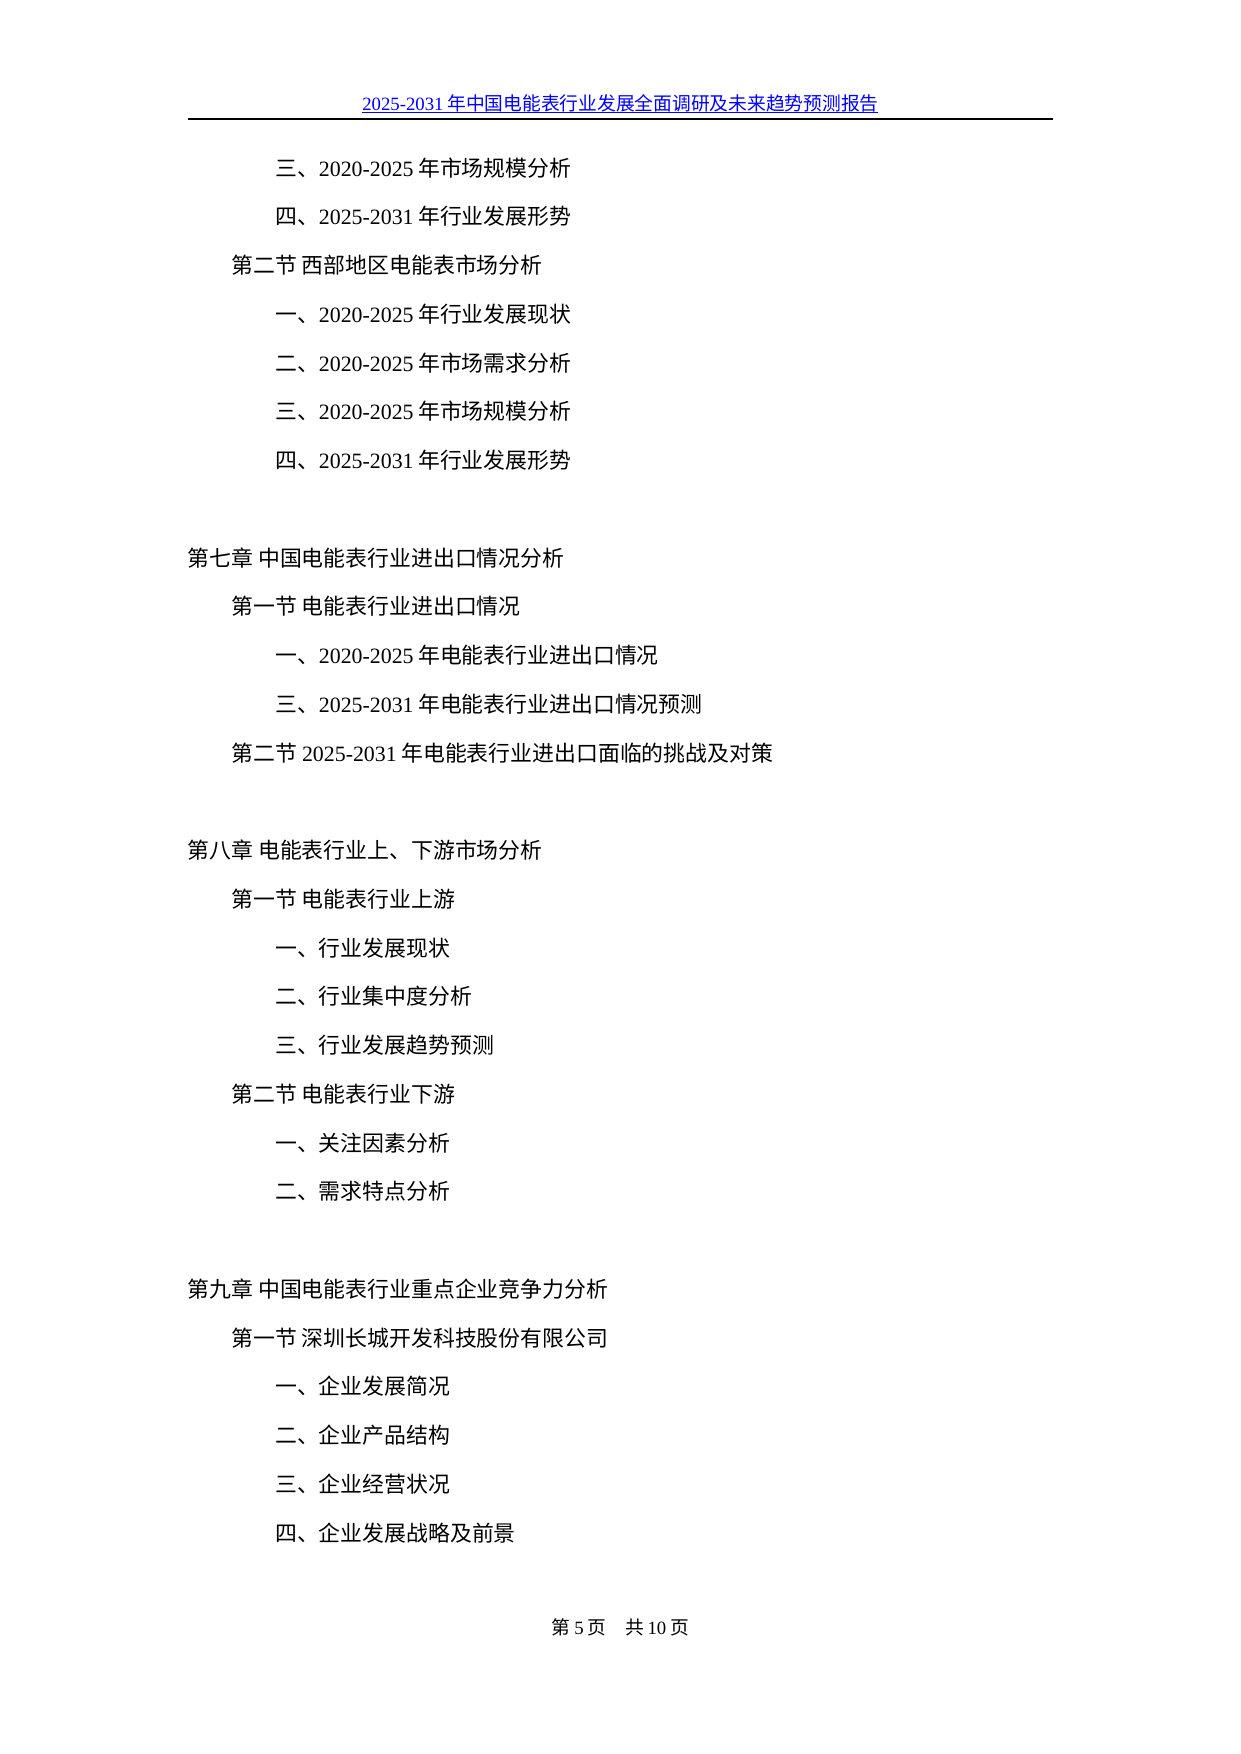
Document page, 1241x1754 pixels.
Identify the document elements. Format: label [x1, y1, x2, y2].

text [187, 150, 1053, 1548]
